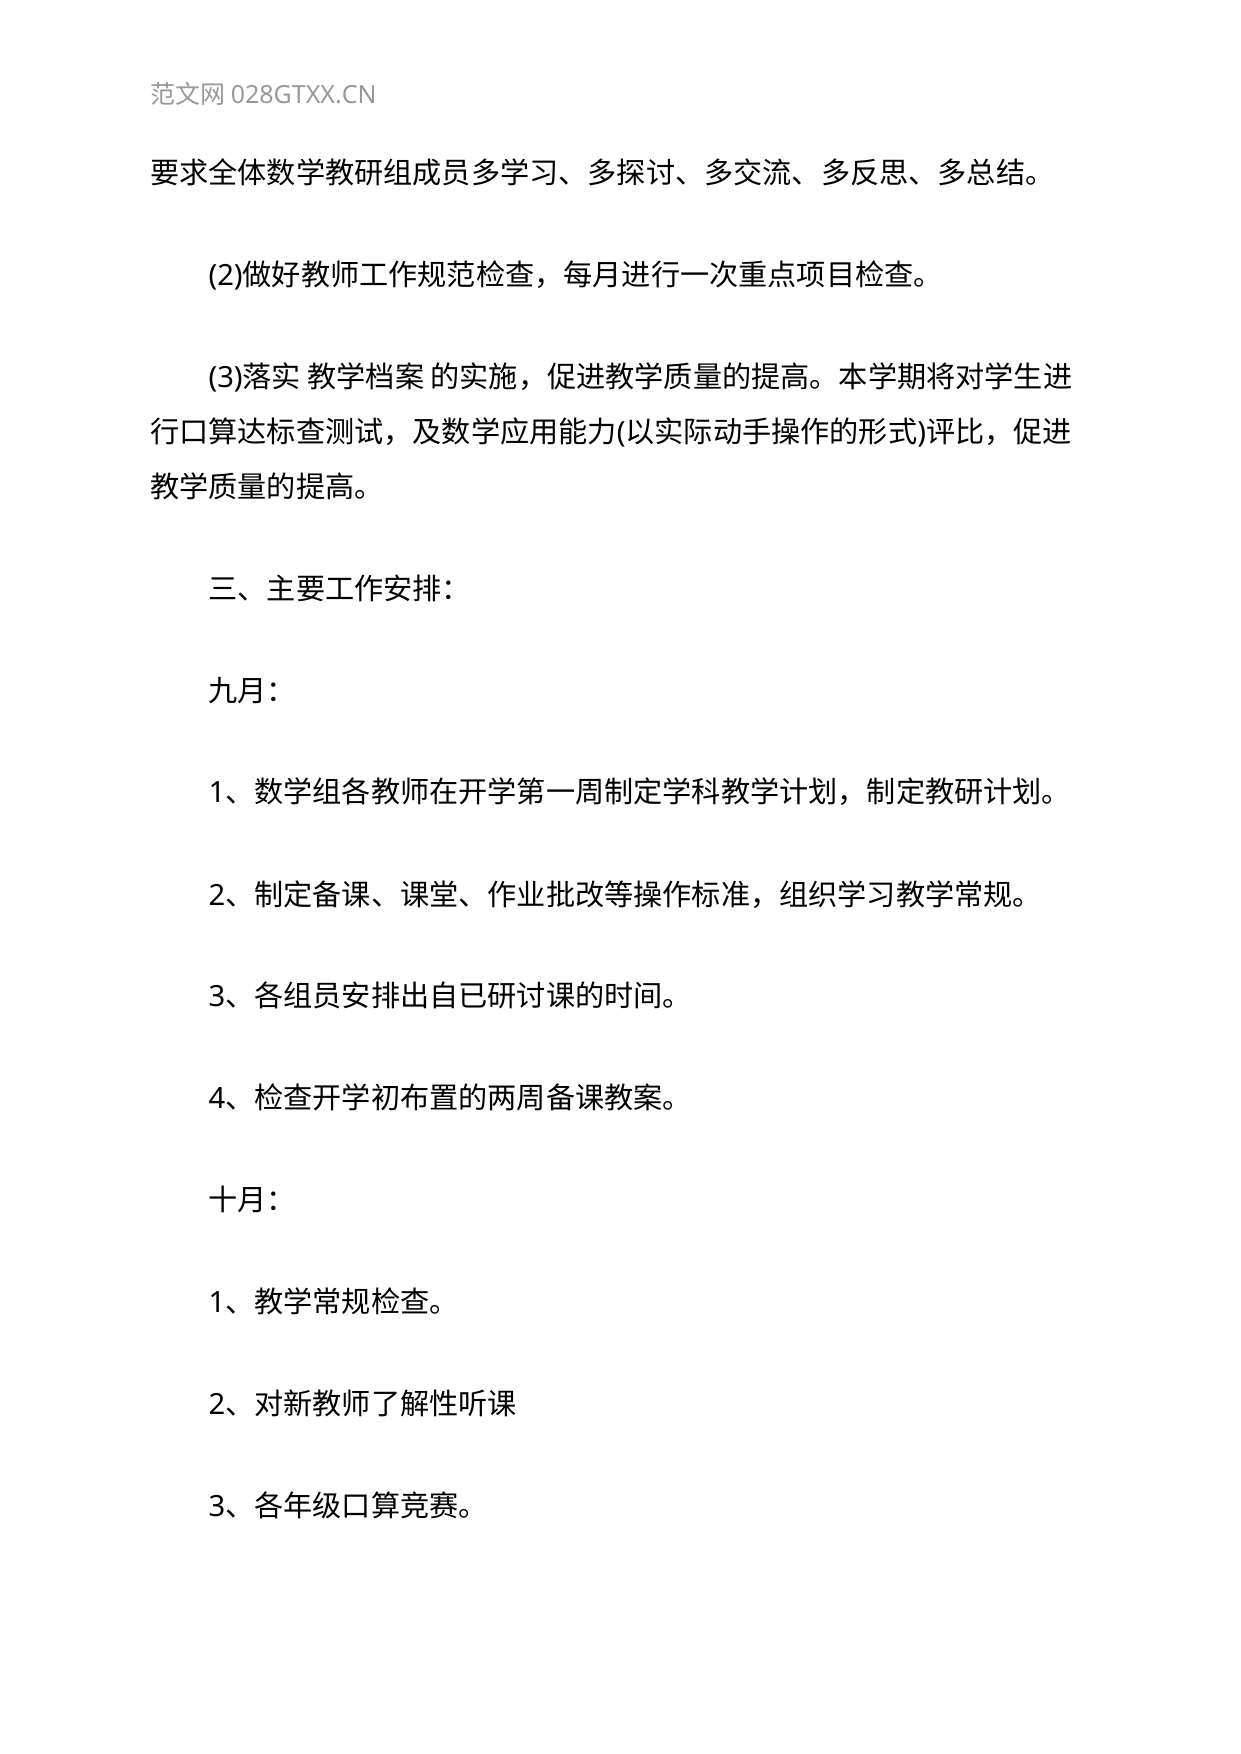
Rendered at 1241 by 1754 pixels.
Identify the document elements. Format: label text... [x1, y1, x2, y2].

text 4、检查开学初布置的两周备课教案。 [150, 1075, 1090, 1117]
text 2、制定备课、课堂、作业批改等操作标准，组织学习教学常规。 [150, 871, 1090, 913]
text 3、各年级口算竞赛。 [150, 1483, 1090, 1525]
text 1、数学组各教师在开学第一周制定学科教学计划，制定教研计划。 [150, 769, 1090, 811]
text 3、各组员安排出自已研讨课的时间。 [150, 973, 1090, 1015]
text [150, 150, 1090, 192]
text 三、主要工作安排： [150, 566, 1090, 608]
text 2、对新教师了解性听课 [150, 1381, 1090, 1423]
text 1、教学常规检查。 [150, 1279, 1090, 1321]
text 十月： [150, 1177, 1090, 1219]
text (3)落实 教学档案 的实施，促进教学质量的提高。本学期将对学生进行口算达标查测试，及数学应用能力(以实际动手操作的形式)评比，促进教学质量的提高。 [150, 354, 1090, 506]
text 九月： [150, 667, 1090, 709]
text (2)做好教师工作规范检查，每月进行一次重点项目检查。 [150, 252, 1090, 294]
